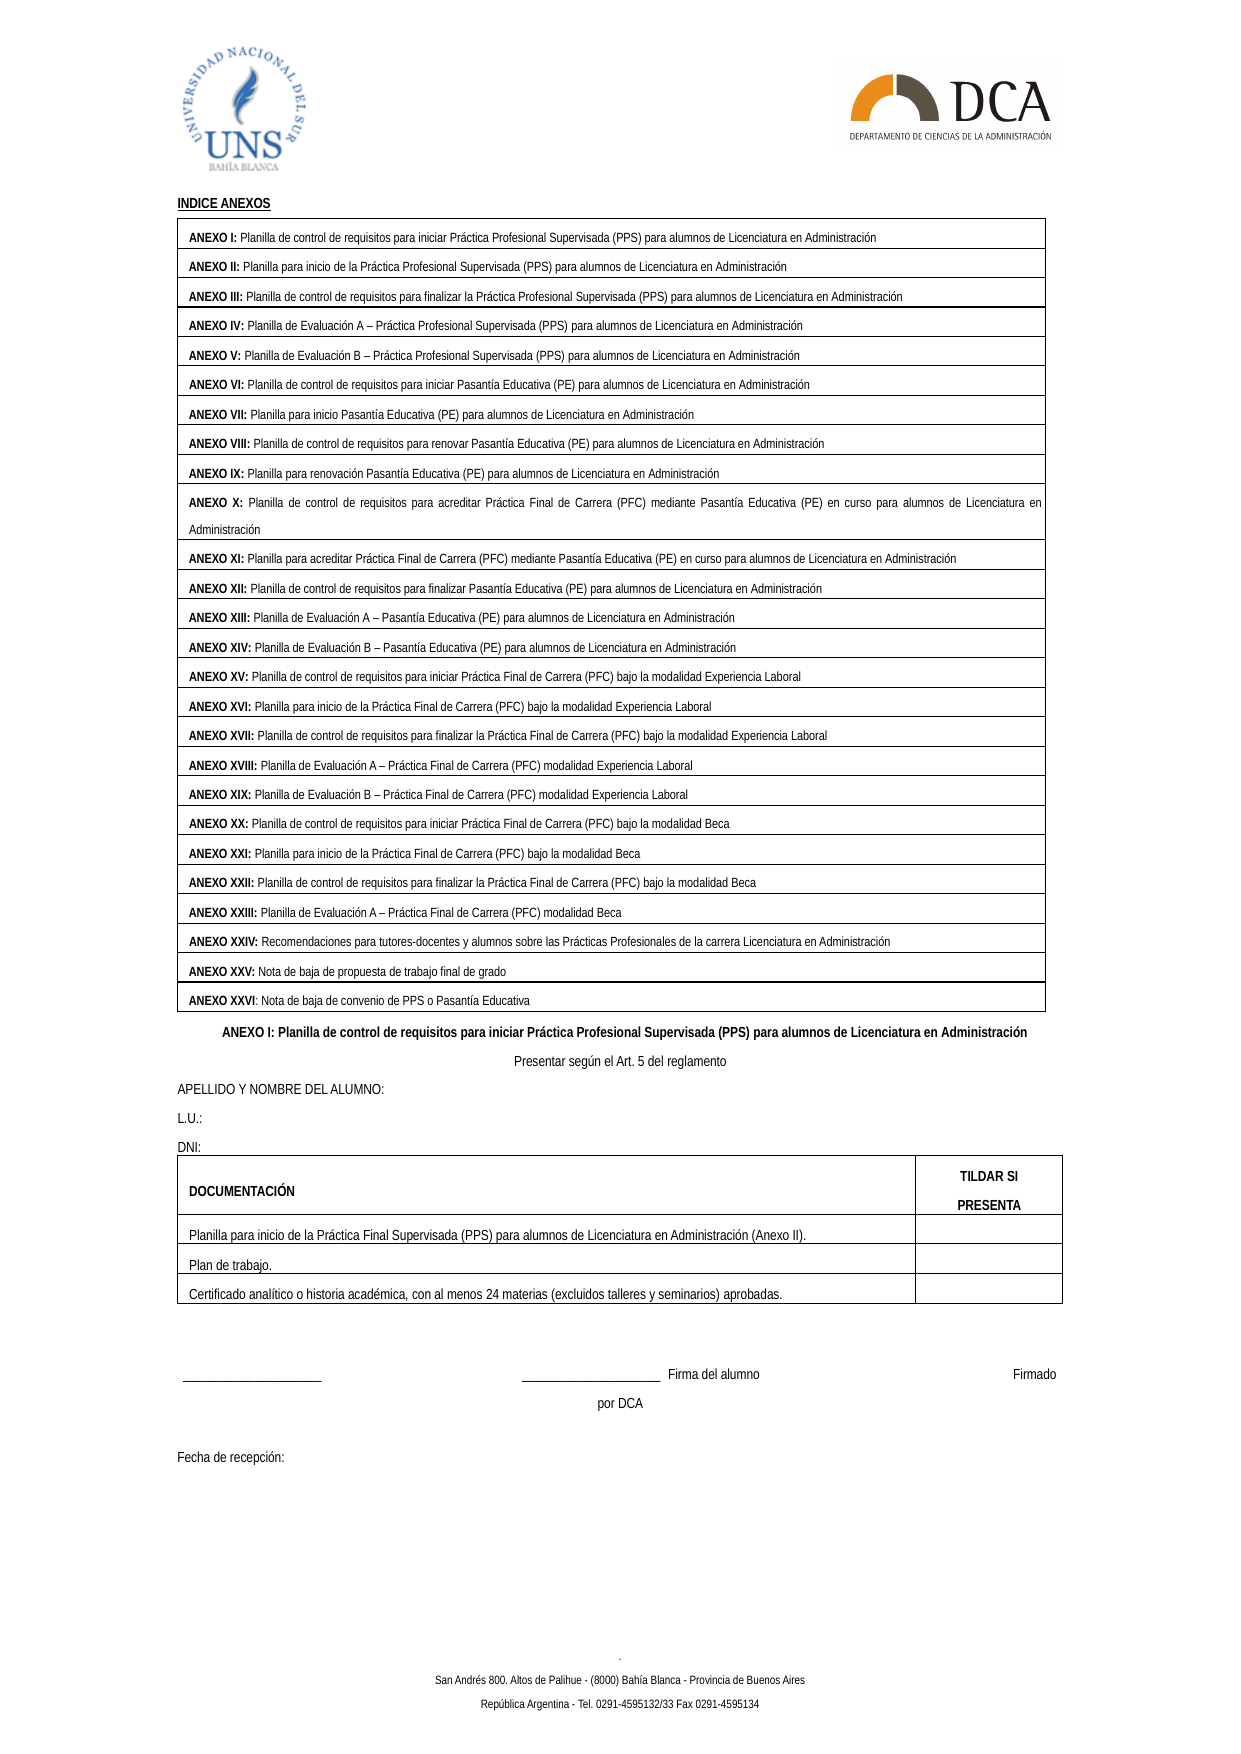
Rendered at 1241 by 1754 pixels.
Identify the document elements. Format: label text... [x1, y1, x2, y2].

text DNI: [177, 1127, 1063, 1155]
table_cell ANEXO VIII: Planilla de control de requisitos para renovar Pasantía Educativa (PE) para alumnos de Licenciatura en Administración [178, 425, 1045, 454]
table_cell ANEXO VI: Planilla de control de requisitos para iniciar Pasantía Educativa (PE) para alumnos de Licenciatura en Administración [178, 366, 1045, 395]
table_cell ANEXO Ii: Planilla para inicio de la Práctica Profesional Supervisada (PPS) para alumnos de Licenciatura en Administración [178, 249, 1045, 277]
table_cell ANEXO XIX: Planilla de Evaluación B – Práctica Final de Carrera (PFC) modalidad Experiencia Laboral [178, 776, 1045, 804]
text L.U.: [177, 1098, 1063, 1127]
text Presentar según el Art. 5 del reglamento [177, 1041, 1063, 1069]
table_cell Plan de trabajo. [178, 1244, 915, 1273]
table_cell [916, 1244, 1062, 1273]
table_cell ANEXO X: Planilla de control de requisitos para acreditar Práctica Final de Carrera (PFC) mediante Pasantía Educativa (PE) en curso para alumnos de Licenciatura en Administración [178, 484, 1045, 539]
table_cell ANEXO XXIV: Recomendaciones para tutores-docentes y alumnos sobre las Prácticas Profesionales de la carrera Licenciatura en Administración [178, 924, 1045, 952]
table_cell ANEXO V: Planilla de Evaluación B – Práctica Profesional Supervisada (PPS) para alumnos de Licenciatura en Administración [178, 337, 1045, 365]
table_cell Planilla para inicio de la Práctica Final Supervisada (PPS) para alumnos de Licenciatura en Administración (Anexo II). [178, 1215, 915, 1243]
table_cell ANEXO XXVI: Nota de baja de convenio de PPS o Pasantía Educativa [178, 983, 1045, 1011]
table_header TILDAR SI PRESENTA [916, 1156, 1062, 1214]
text _____________________ _____________________ Firma del alumno Firmado por DCA [177, 1354, 1063, 1411]
table_cell [916, 1274, 1062, 1303]
table_header DOCUMENTACIÓN [178, 1156, 915, 1214]
table_cell ANEXO XIV: Planilla de Evaluación B – Pasantía Educativa (PE) para alumnos de Licenciatura en Administración [178, 629, 1045, 657]
picture [177, 44, 313, 177]
table_cell ANEXO XIII: Planilla de Evaluación A – Pasantía Educativa (PE) para alumnos de Licenciatura en Administración [178, 599, 1045, 628]
table_cell ANEXO III: Planilla de control de requisitos para finalizar la Práctica Profesional Supervisada (PPS) para alumnos de Licenciatura en Administración [178, 278, 1045, 306]
table_header ANEXO I: Planilla de control de requisitos para iniciar Práctica Profesional Supervisada (PPS) para alumnos de Licenciatura en Administración [178, 219, 1045, 247]
table_cell ANEXO XXi: Planilla para inicio de la Práctica Final de Carrera (PFC) bajo la modalidad Beca [178, 835, 1045, 863]
table_cell ANEXO XV: Planilla de control de requisitos para iniciar Práctica Final de Carrera (PFC) bajo la modalidad Experiencia Laboral [178, 658, 1045, 687]
subtitle ANEXO I: Planilla de control de requisitos para iniciar Práctica Profesional Supervisada (PPS) para alumnos de Licenciatura en Administración [177, 1012, 1073, 1041]
table_cell ANEXO XXIII: Planilla de Evaluación A – Práctica Final de Carrera (PFC) modalidad Beca [178, 894, 1045, 922]
table_cell ANEXO XXii: Planilla de control de requisitos para finalizar la Práctica Final de Carrera (PFC) bajo la modalidad Beca [178, 865, 1045, 893]
table_cell ANEXO XVIi: Planilla de control de requisitos para finalizar la Práctica Final de Carrera (PFC) bajo la modalidad Experiencia Laboral [178, 717, 1045, 746]
table_cell ANEXO XVI: Planilla para inicio de la Práctica Final de Carrera (PFC) bajo la modalidad Experiencia Laboral [178, 688, 1045, 716]
table_cell ANEXO XX: Planilla de control de requisitos para iniciar Práctica Final de Carrera (PFC) bajo la modalidad Beca [178, 806, 1045, 834]
table_cell ANEXO IX: Planilla para renovación Pasantía Educativa (PE) para alumnos de Licenciatura en Administración [178, 455, 1045, 483]
table_cell ANEXO IV: Planilla de Evaluación A – Práctica Profesional Supervisada (PPS) para alumnos de Licenciatura en Administración [178, 308, 1045, 336]
picture [837, 60, 1066, 149]
text Fecha de recepción: [177, 1437, 1063, 1465]
table_cell [916, 1215, 1062, 1243]
table_cell ANEXO VII: Planilla para inicio Pasantía Educativa (PE) para alumnos de Licenciatura en Administración [178, 396, 1045, 424]
table_cell ANEXO XI: Planilla para acreditar Práctica Final de Carrera (PFC) mediante Pasantía Educativa (PE) en curso para alumnos de Licenciatura en Administración [178, 540, 1045, 569]
text APELLIDO Y NOMBRE DEL ALUMNO: [177, 1069, 1063, 1098]
text INDICE ANEXOS [177, 183, 1063, 212]
table_cell ANEXO XVIII: Planilla de Evaluación A – Práctica Final de Carrera (PFC) modalidad Experiencia Laboral [178, 747, 1045, 775]
table_cell ANEXO XXV: Nota de baja de propuesta de trabajo final de grado [178, 953, 1045, 981]
table_cell Certificado analítico o historia académica, con al menos 24 materias (excluidos talleres y seminarios) aprobadas. [178, 1274, 915, 1303]
table_cell ANEXO XII: Planilla de control de requisitos para finalizar Pasantía Educativa (PE) para alumnos de Licenciatura en Administración [178, 570, 1045, 598]
